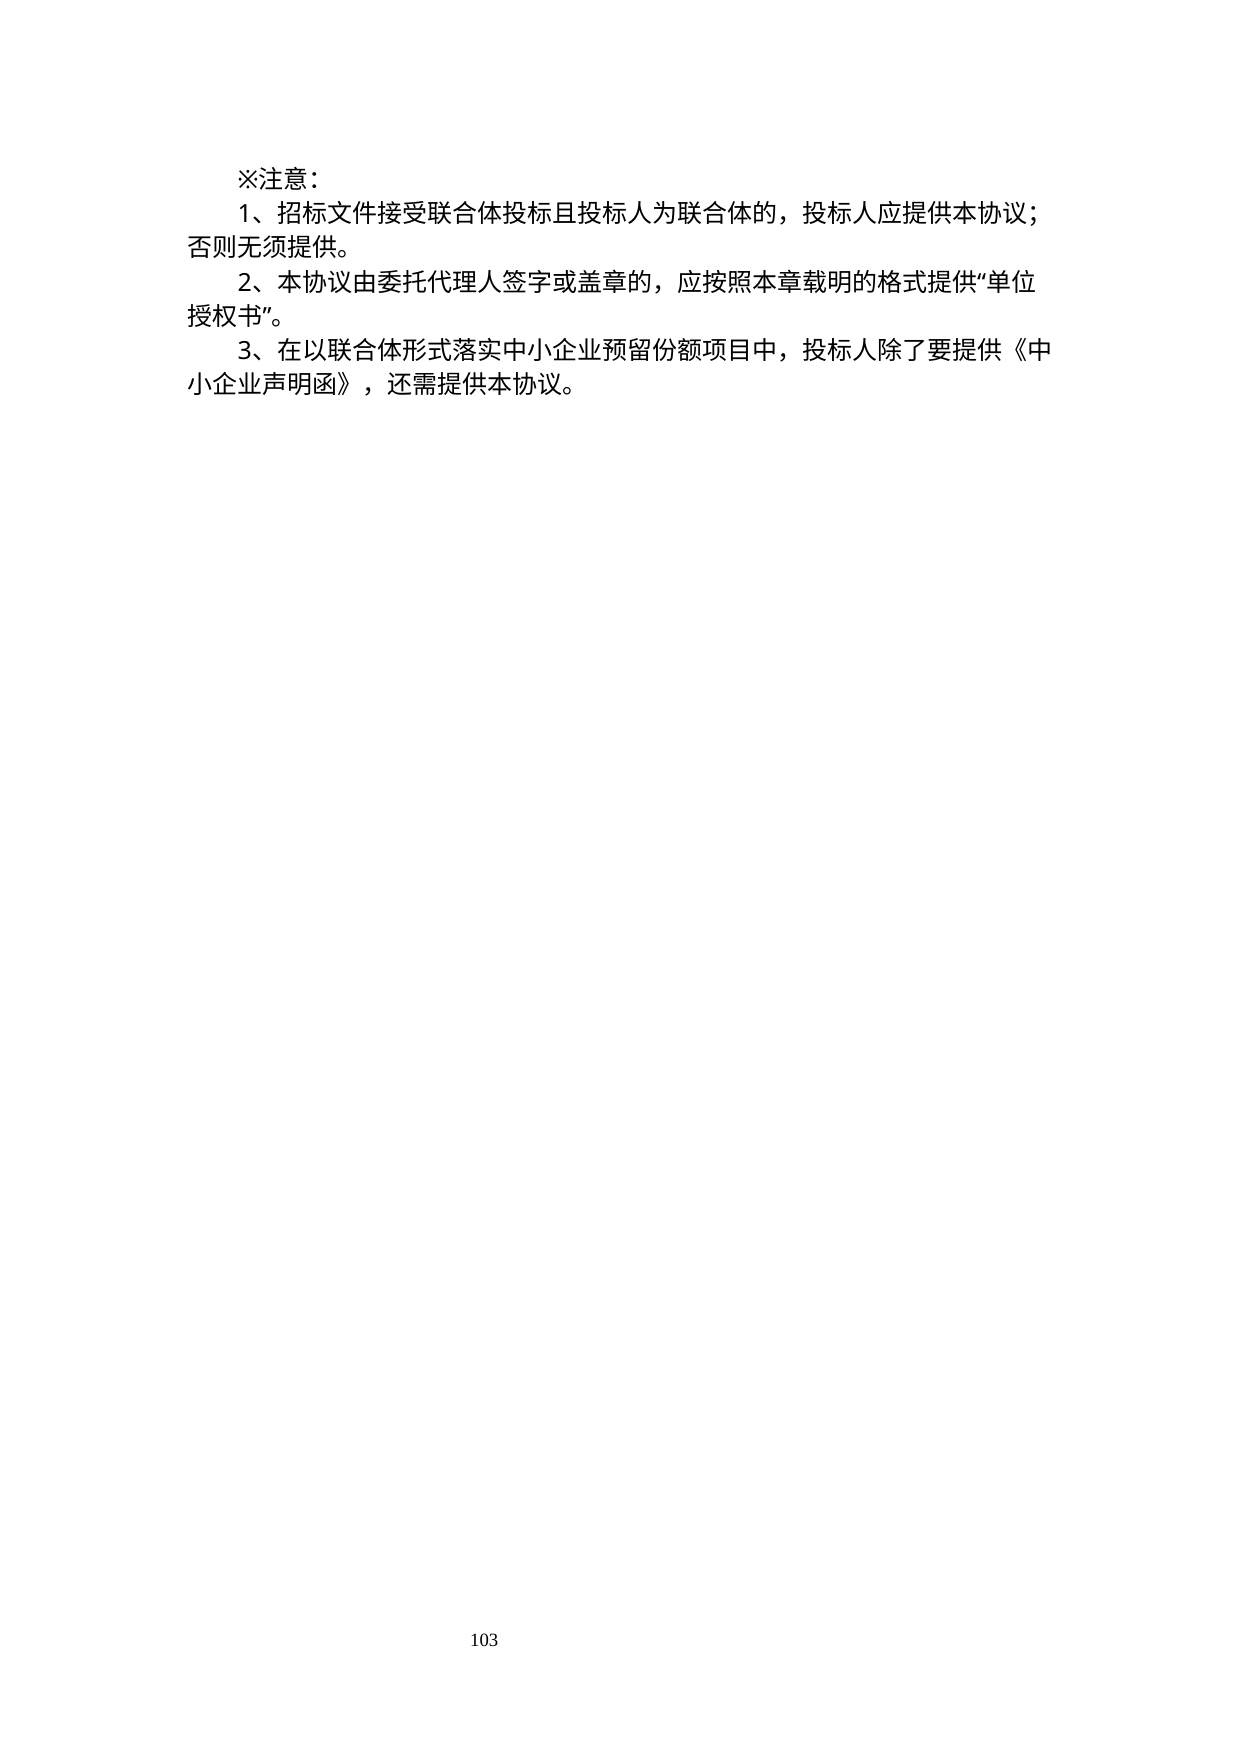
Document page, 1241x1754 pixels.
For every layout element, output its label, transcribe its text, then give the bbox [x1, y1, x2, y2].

text 2、本协议由委托代理人签字或盖章的，应按照本章载明的格式提供“单位授权书”。 [187, 264, 1053, 332]
text 1、招标文件接受联合体投标且投标人为联合体的，投标人应提供本协议；否则无须提供。 [187, 196, 1053, 264]
text ※注意： [187, 162, 1053, 196]
text 3、在以联合体形式落实中小企业预留份额项目中，投标人除了要提供《中小企业声明函》，还需提供本协议。 [187, 332, 1053, 400]
